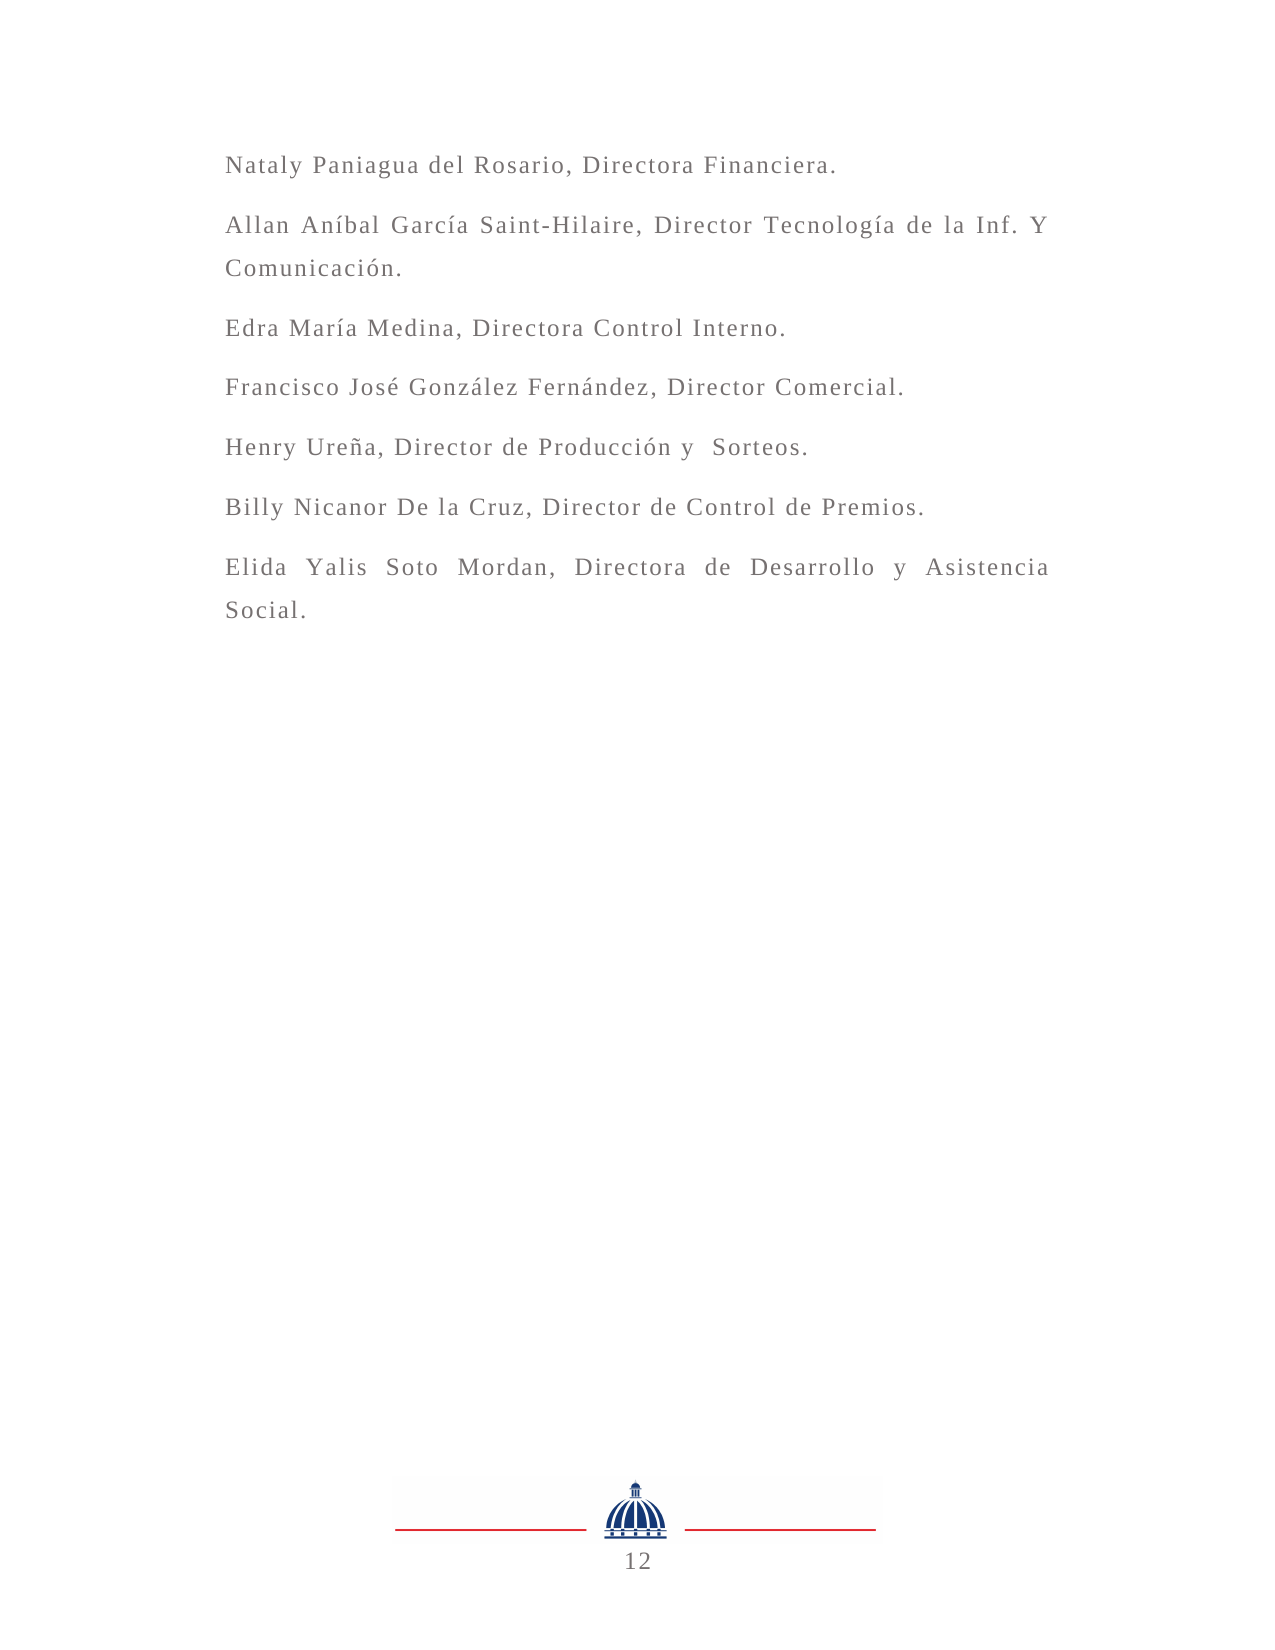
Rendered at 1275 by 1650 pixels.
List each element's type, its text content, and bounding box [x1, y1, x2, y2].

text Edra María Medina, Directora Control Interno. [225, 313, 1050, 341]
text Nataly Paniagua del Rosario, Directora Financiera. [225, 150, 1050, 179]
picture [391, 1476, 884, 1544]
text Francisco José González Fernández, Director Comercial. [225, 372, 1050, 401]
text Elida Yalis Soto Mordan, Directora de Desarrollo y Asistencia Social. [225, 552, 1050, 624]
text Allan Aníbal García Saint-Hilaire, Director Tecnología de la Inf. Y Comunicación. [225, 210, 1050, 282]
text Henry Ureña, Director de Producción y Sorteos. [225, 432, 1050, 461]
text Billy Nicanor De la Cruz, Director de Control de Premios. [225, 492, 1050, 521]
